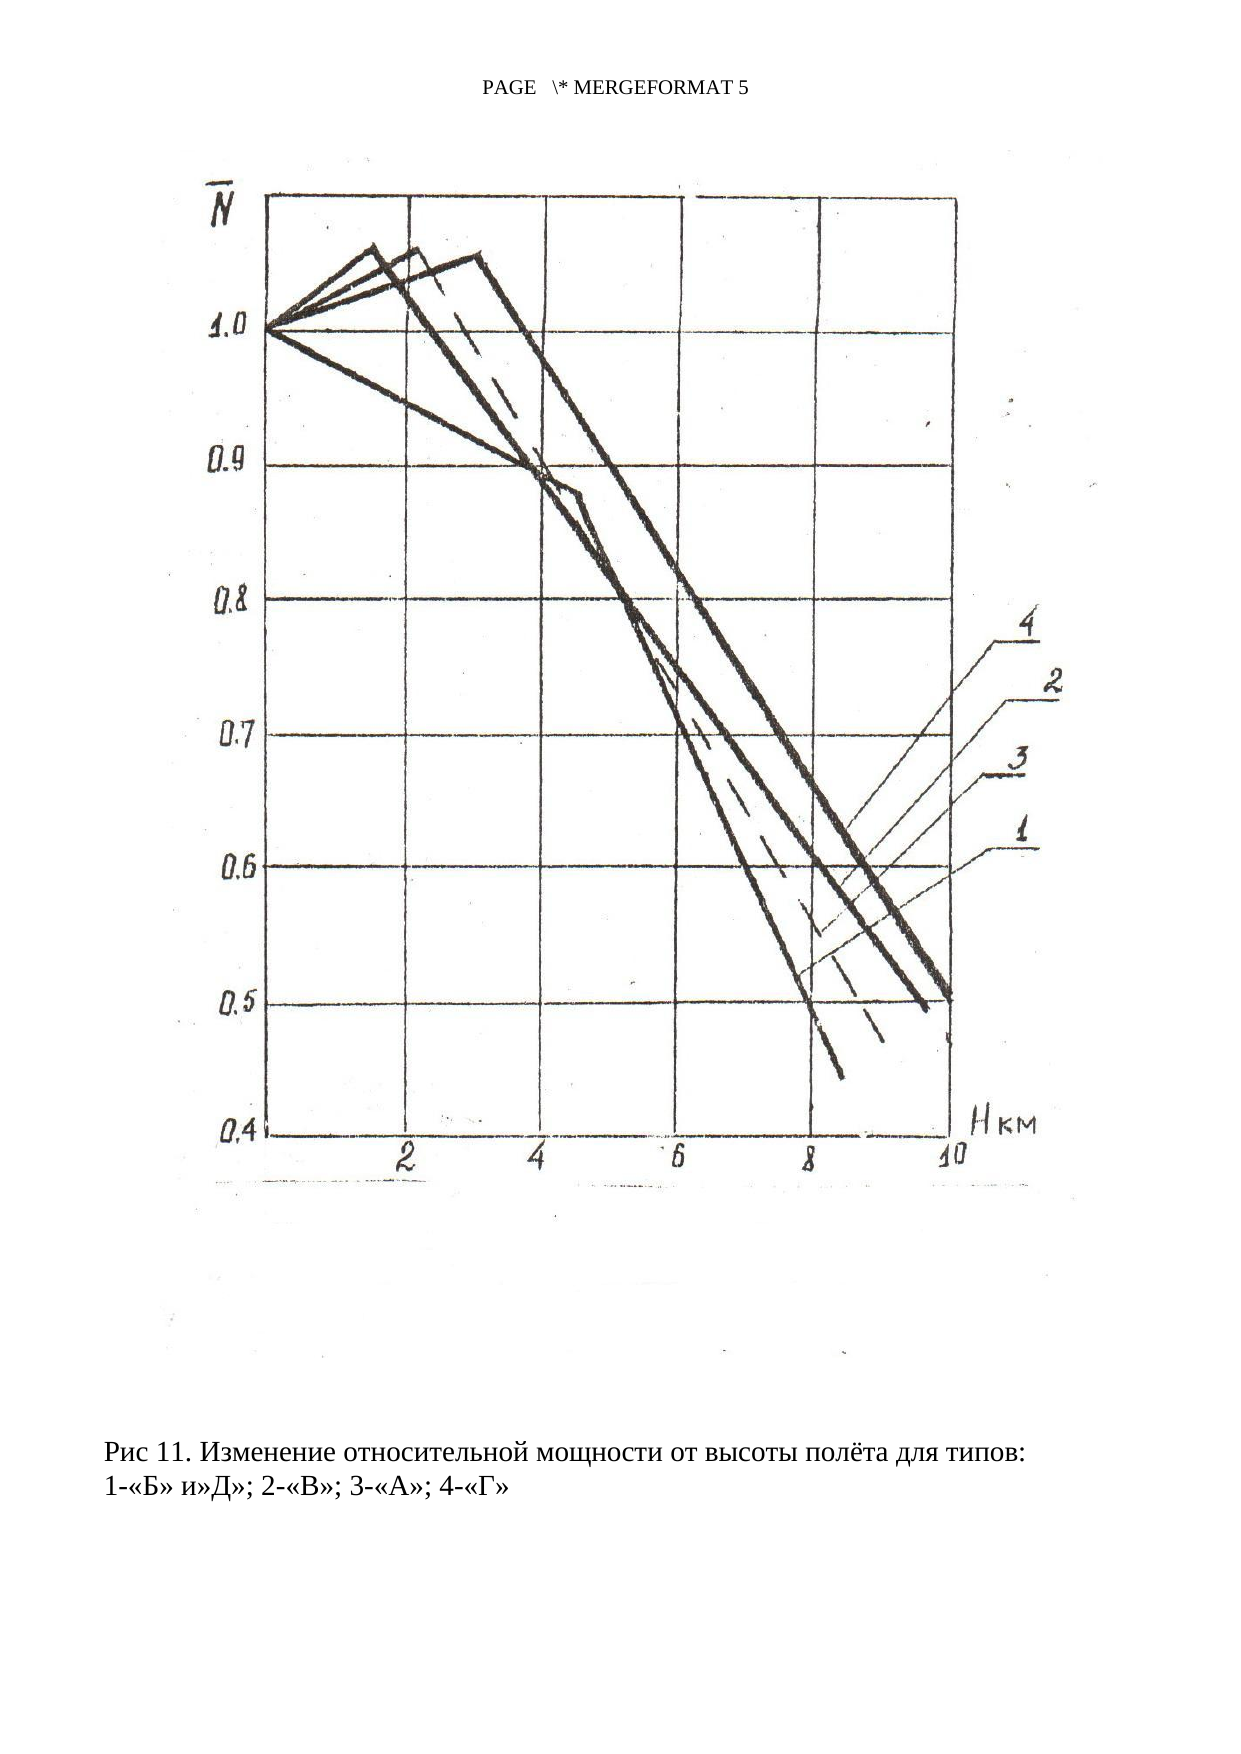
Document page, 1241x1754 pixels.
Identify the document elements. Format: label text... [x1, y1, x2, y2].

picture [159, 150, 1104, 1358]
text 1-«Б» и»Д»; 2-«В»; 3-«А»; 4-«Г» [103, 1468, 1122, 1502]
text Рис 11. Изменение относительной мощности от высоты полёта для типов: [103, 1434, 1122, 1468]
